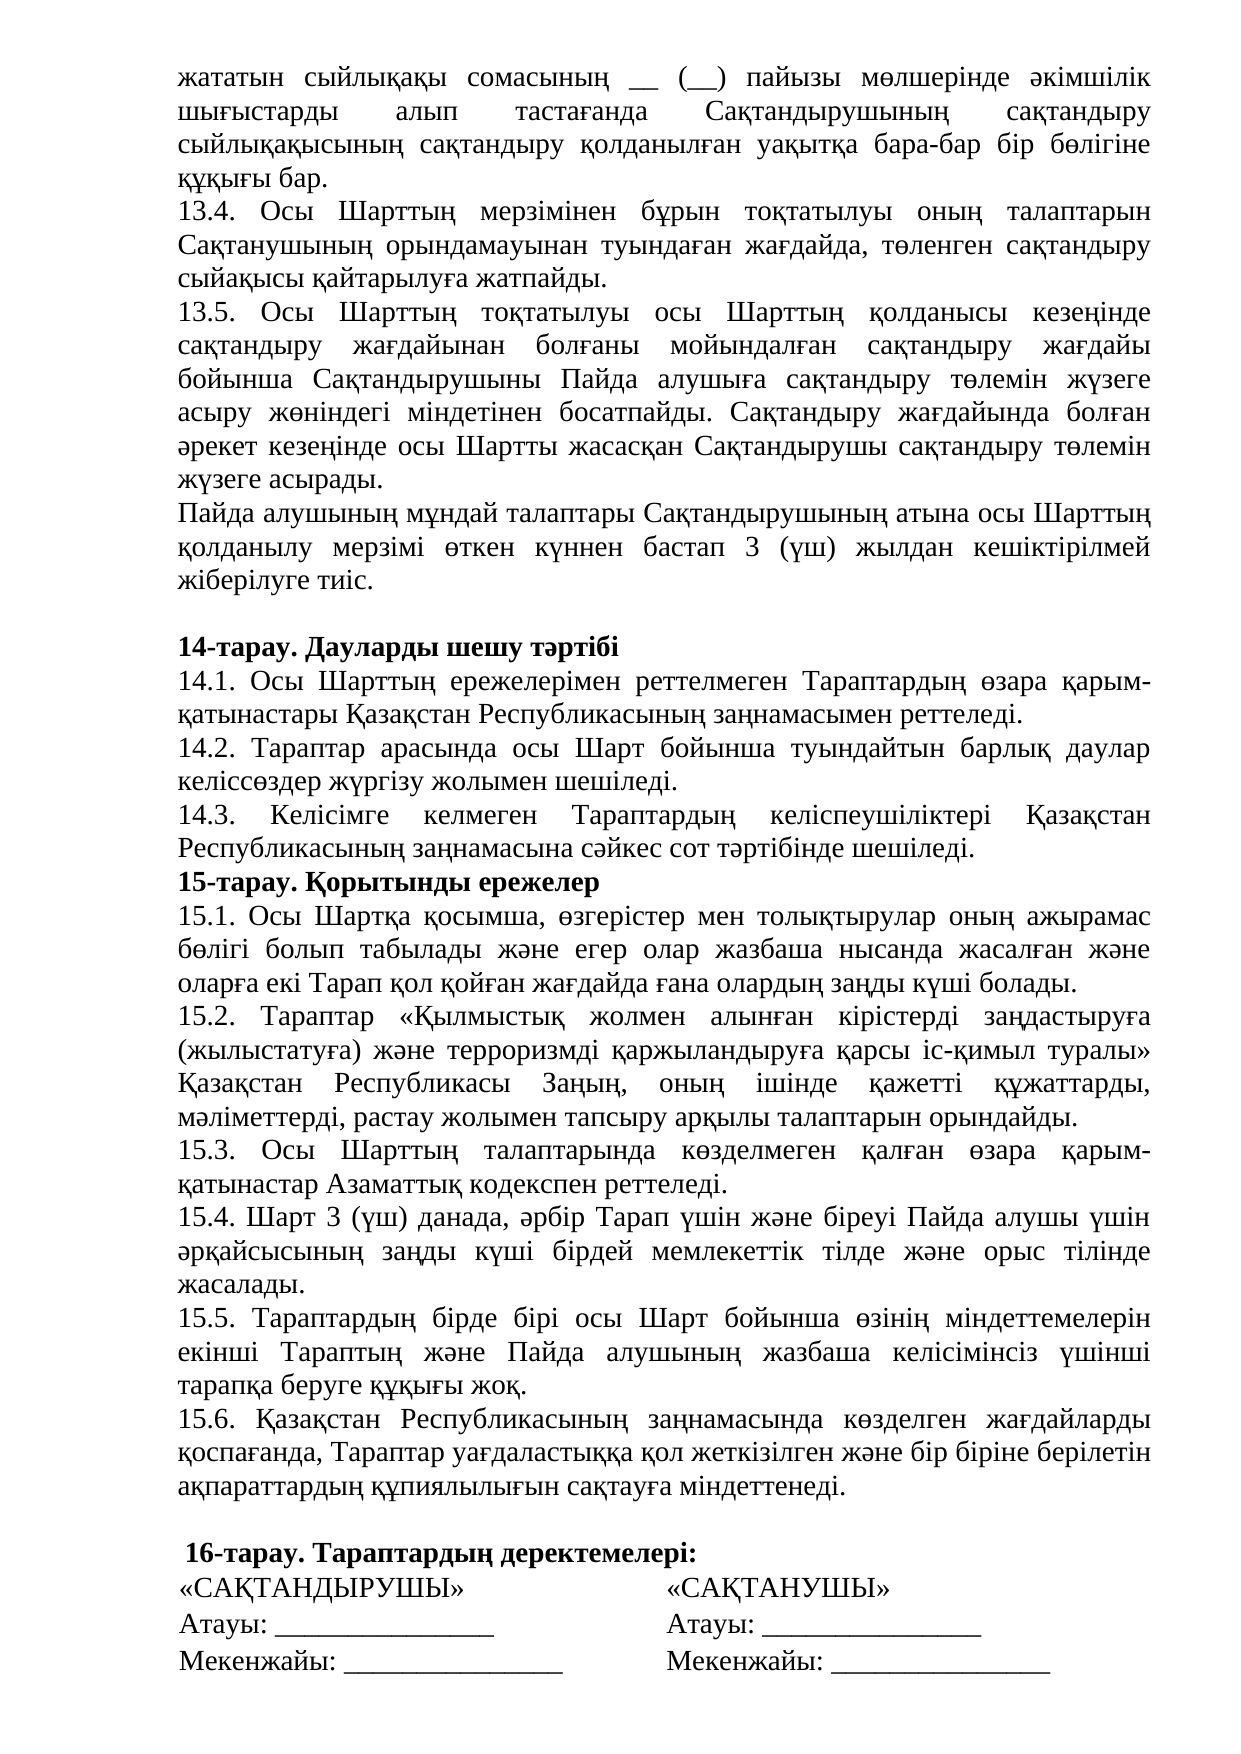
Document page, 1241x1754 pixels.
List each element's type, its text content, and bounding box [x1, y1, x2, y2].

table_header «САҚТАНУШЫ» [665, 1569, 1093, 1605]
text Пайда алушының мұндай талаптары Сақтандырушының атына осы Шарттың қолданылу мерзімі өткен күннен бастап 3 (үш) жылдан кешіктірілмей жіберілуге тиіс. [177, 495, 1152, 596]
table_header «САҚТАНДЫРУШЫ» [177, 1569, 664, 1605]
text 15.4. Шарт 3 (үш) данада, әрбір Тарап үшін және біреуі Пайда алушы үшін әрқайсысының заңды күші бірдей мемлекеттік тілде және орыс тілінде жасалады. [177, 1199, 1152, 1300]
text 14.2. Тараптар арасында осы Шарт бойынша туындайтын барлық даулар келіссөздер жүргізу жолымен шешіледі. [177, 730, 1152, 797]
text 14.1. Осы Шарттың ережелерімен реттелмеген Тараптардың өзара қарым-қатынастары Қазақстан Республикасының заңнамасымен реттеледі. [177, 663, 1152, 730]
text 15.1. Осы Шартқа қосымша, өзгерiстер мен толықтырулар оның ажырамас бөлiгi болып табылады және егер олар жазбаша нысанда жасалған және оларға екi Тарап қол қойған жағдайда ғана олардың заңды күшi болады. [177, 898, 1152, 998]
table_cell Атауы: _______________ [177, 1605, 664, 1642]
text 15.3. Осы Шарттың талаптарында көзделмеген қалған өзара қарым-қатынастар Азаматтық кодекспен реттеледі. [177, 1132, 1152, 1199]
text 14.3. Келісімге келмеген Тараптардың келіспеушіліктері Қазақстан Республикасының заңнамасына сәйкес сот тәртібінде шешіледі. [177, 797, 1152, 864]
text 16-тарау. Тараптардың деректемелері: [177, 1535, 1152, 1568]
table_cell Атауы: _______________ [665, 1605, 1093, 1642]
text 14-тарау. Дауларды шешу тәртібі [177, 629, 1152, 663]
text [177, 59, 1152, 193]
text 15.2. Тараптар «Қылмыстық жолмен алынған кірістерді заңдастыруға (жылыстатуға) және терроризмді қаржыландыруға қарсы іс-қимыл туралы» Қазақстан Республикасы Заңың, оның ішінде қажетті құжаттарды, мәліметтерді, растау жолымен тапсыру арқылы талаптарын орындайды. [177, 998, 1152, 1132]
text 13.4. Осы Шарттың мерзімінен бұрын тоқтатылуы оның талаптарын Сақтанушының орындамауынан туындаған жағдайда, төленген сақтандыру сыйақысы қайтарылуға жатпайды. [177, 193, 1152, 294]
text 15.5. Тараптардың бірде бірі осы Шарт бойынша өзінің міндеттемелерін екінші Тараптың және Пайда алушының жазбаша келісімінсіз үшінші тарапқа беруге құқығы жоқ. [177, 1300, 1152, 1401]
text 15.6. Қазақстан Республикасының заңнамасында көзделген жағдайларды қоспағанда, Тараптар уағдаластыққа қол жеткізілген және бір біріне берілетін ақпараттардың құпиялылығын сақтауға міндеттенеді. [177, 1401, 1152, 1501]
table_cell Мекенжайы: _______________ [665, 1642, 1093, 1678]
text 15-тарау. Қорытынды ережелер [177, 864, 1152, 898]
text 13.5. Осы Шарттың тоқтатылуы осы Шарттың қолданысы кезеңінде сақтандыру жағдайынан болғаны мойындалған сақтандыру жағдайы бойынша Сақтандырушыны Пайда алушыға сақтандыру төлемін жүзеге асыру жөніндегі міндетінен босатпайды. Сақтандыру жағдайында болған әрекет кезеңінде осы Шартты жасасқан Сақтандырушы сақтандыру төлемін жүзеге асырады. [177, 294, 1152, 495]
table_cell Мекенжайы: _______________ [177, 1642, 664, 1678]
